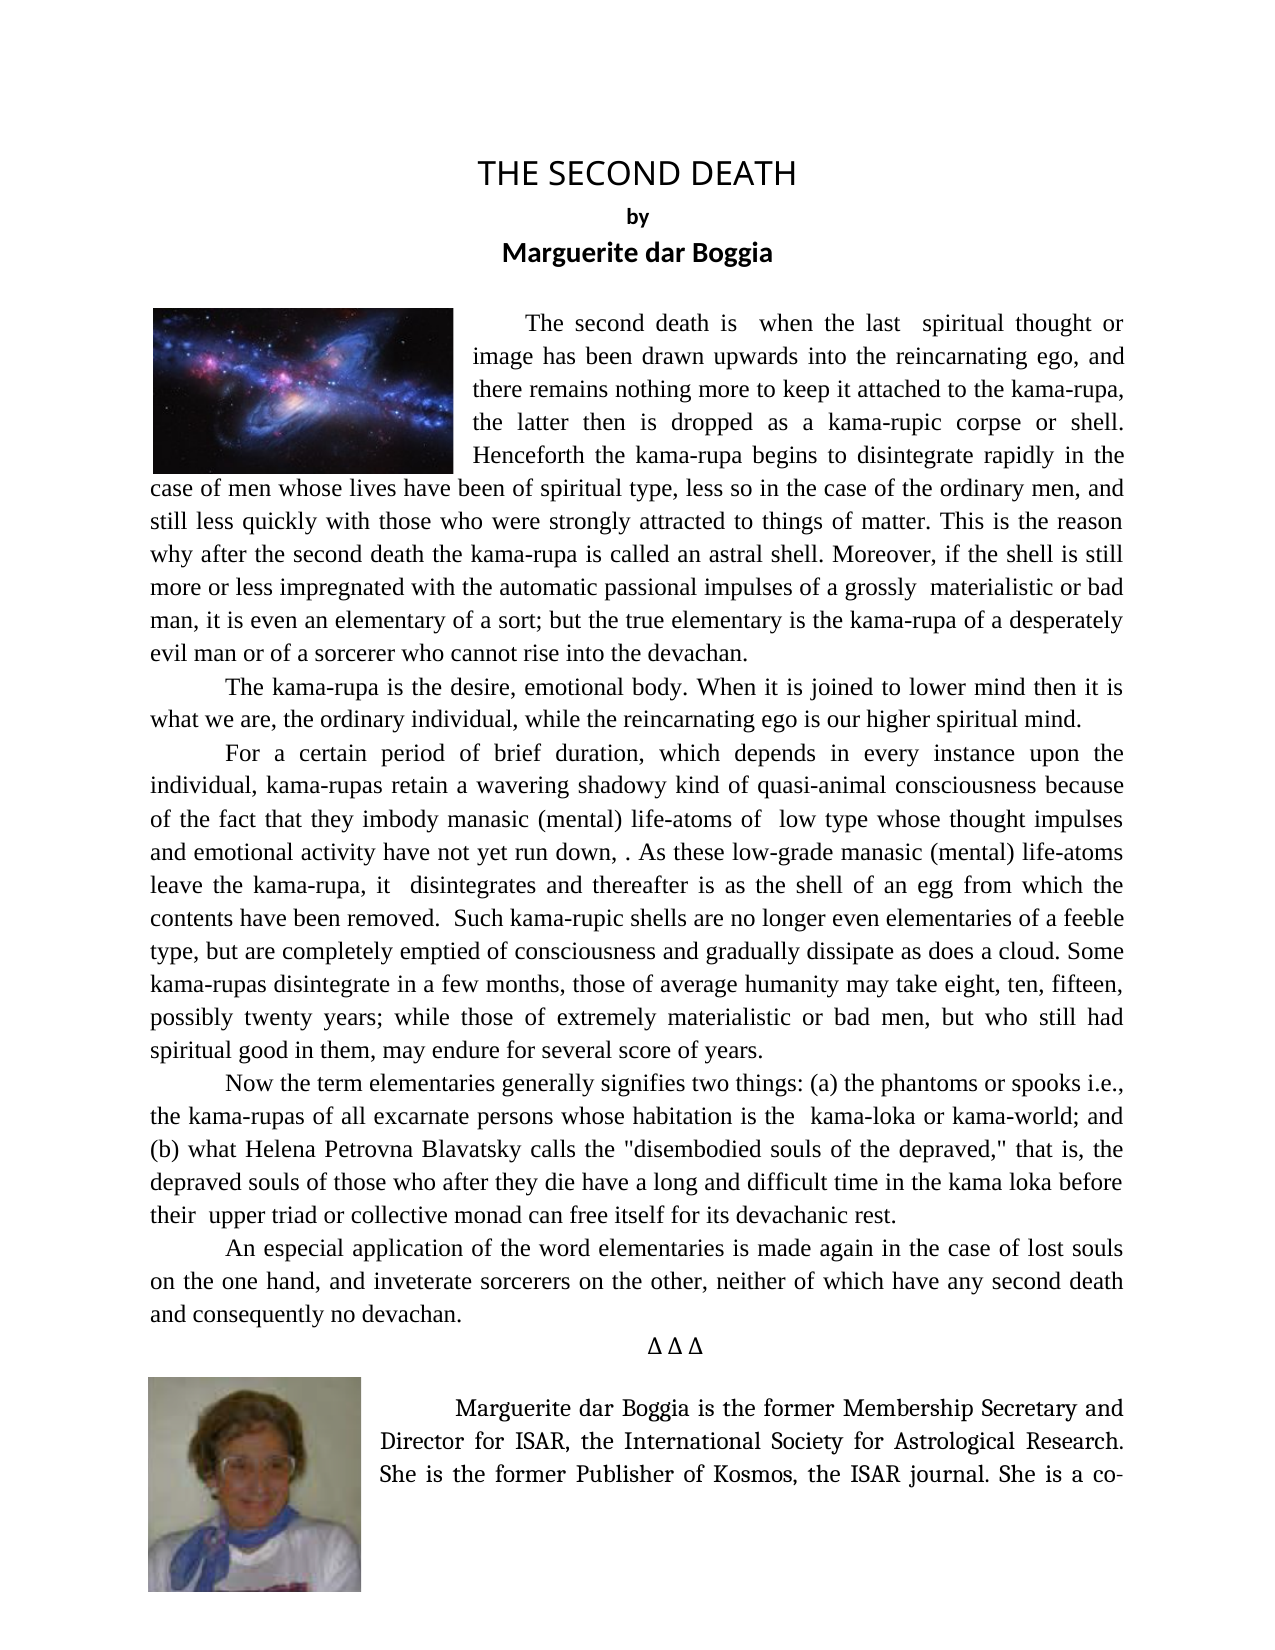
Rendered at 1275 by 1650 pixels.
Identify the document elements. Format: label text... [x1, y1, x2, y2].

text THE SECOND DEATH [150, 150, 1125, 195]
text The second death is when the last spiritual thought or image has been drawn upwards into the reincarnating ego, and there remains nothing more to keep it attached to the kama-rupa, the latter then is dropped as a kama-rupic corpse or shell. Henceforth the kama-rupa begins to disintegrate rapidly in the case of men whose lives have been of spiritual type, less so in the case of the ordinary men, and still less quickly with those who were strongly attracted to things of matter. This is the reason why after the second death the kama-rupa is called an astral shell. Moreover, if the shell is still more or less impregnated with the automatic passional impulses of a grossly materialistic or bad man, it is even an elementary of a sort; but the true elementary is the kama-rupa of a desperately evil man or of a sorcerer who cannot rise into the devachan. [150, 308, 1125, 667]
text An especial application of the word elementaries is made again in the case of lost souls on the one hand, and inveterate sorcerers on the other, neither of which have any second death and consequently no devachan. [150, 1233, 1125, 1328]
picture [153, 308, 454, 474]
text ∆ ∆ ∆ [150, 1332, 1125, 1361]
text by [150, 202, 1125, 230]
text The kama-rupa is the desire, emotional body. When it is joined to lower mind then it is what we are, the ordinary individual, while the reincarnating ego is our higher spiritual mind. [150, 672, 1125, 733]
text For a certain period of brief duration, which depends in every instance upon the individual, kama-rupas retain a wavering shadowy kind of quasi-animal consciousness because of the fact that they imbody manasic (mental) life-atoms of low type whose thought impulses and emotional activity have not yet run down, . As these low-grade manasic (mental) life-atoms leave the kama-rupa, it disintegrates and thereafter is as the shell of an egg from which the contents have been removed. Such kama-rupic shells are no longer even elementaries of a feeble type, but are completely emptied of consciousness and gradually dissipate as does a cloud. Some kama-rupas disintegrate in a few months, those of average humanity may take eight, ten, fifteen, possibly twenty years; while those of extremely materialistic or bad men, but who still had spiritual good in them, may endure for several score of years. [150, 738, 1125, 1063]
text Now the term elementaries generally signifies two things: (a) the phantoms or spooks i.e., the kama-rupas of all excarnate persons whose habitation is the kama-loka or kama-world; and (b) what Helena Petrovna Blavatsky calls the "disembodied souls of the depraved," that is, the depraved souls of those who after they die have a long and difficult time in the kama loka before their upper triad or collective monad can free itself for its devachanic rest. [150, 1068, 1125, 1229]
text Marguerite dar Boggia [150, 234, 1125, 270]
